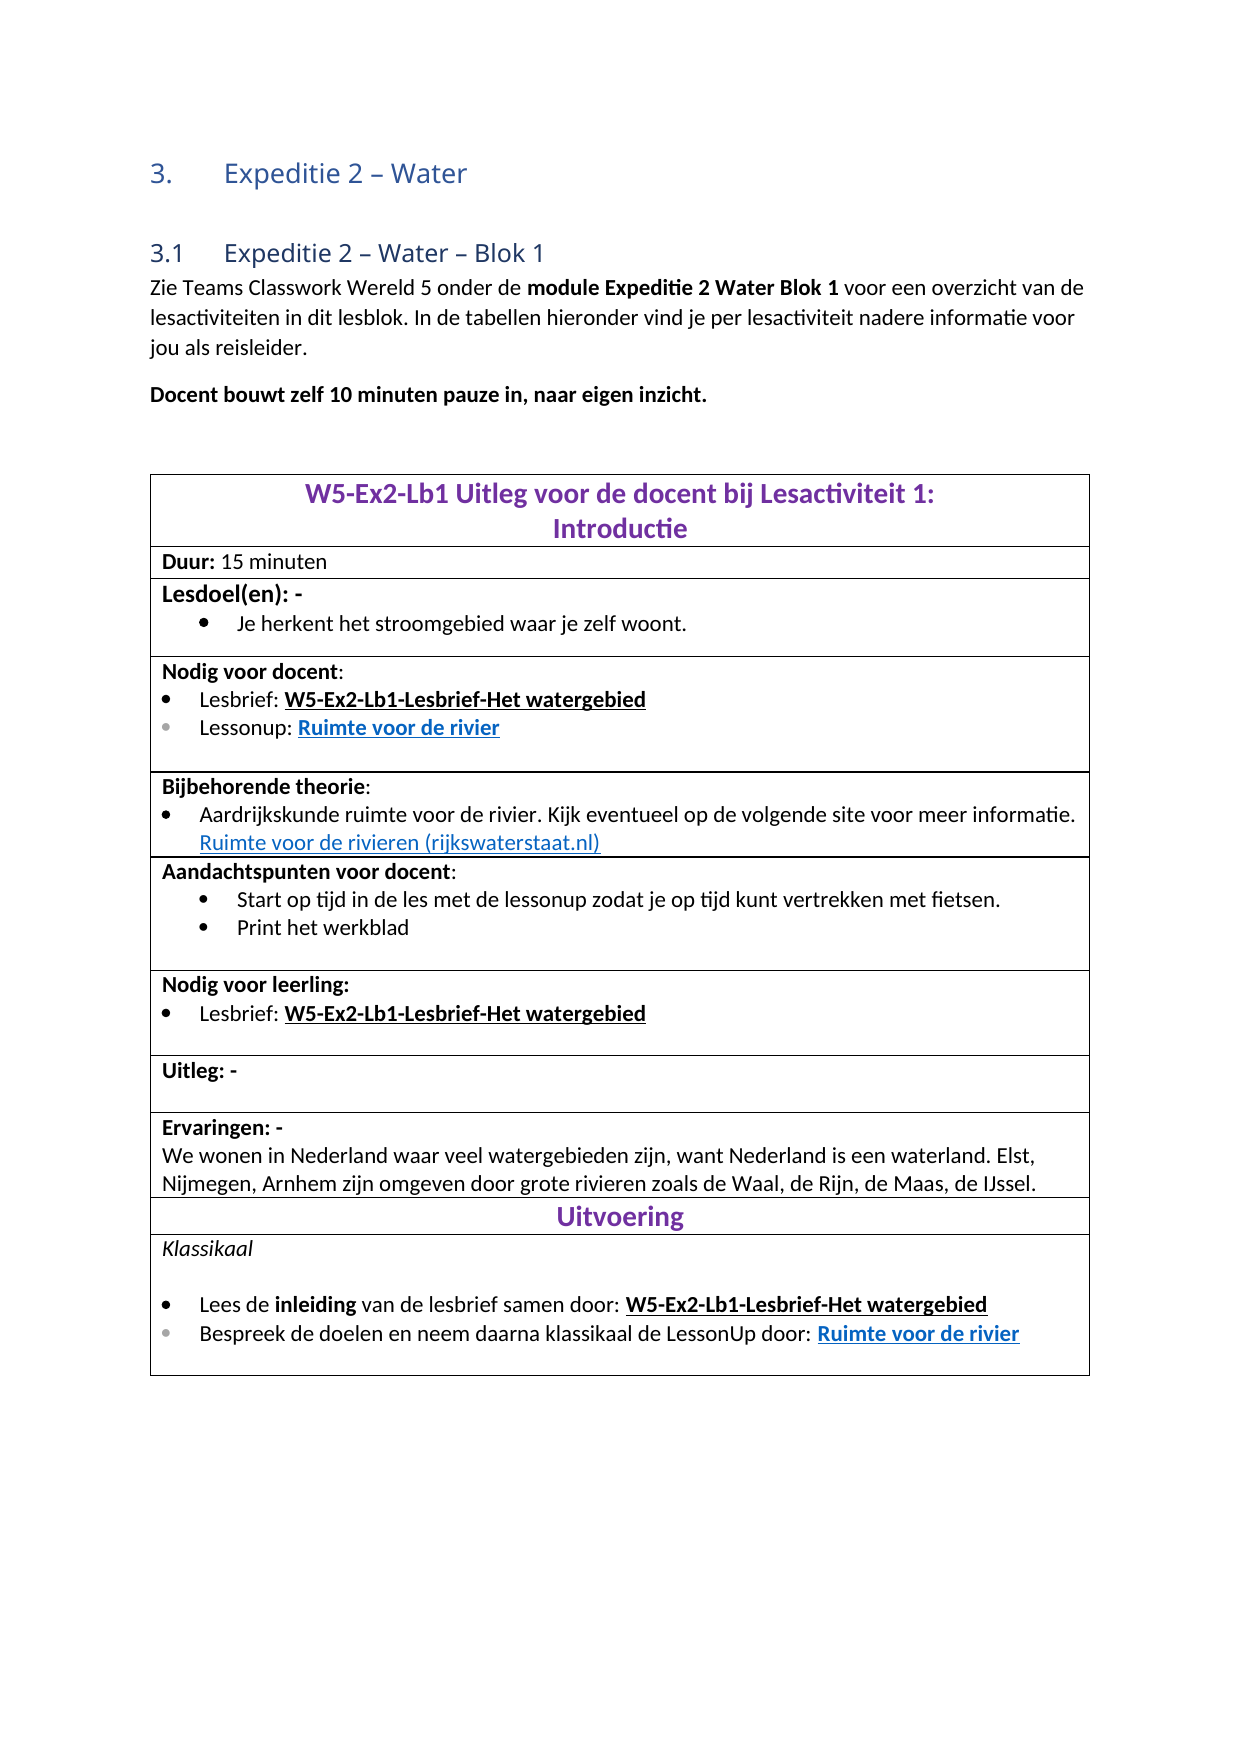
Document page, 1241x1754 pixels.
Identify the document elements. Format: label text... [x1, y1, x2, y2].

table_cell Bijbehorende theorie: Aardrijkskunde ruimte voor de rivier. Kijk eventueel op de volgende site voor meer informatie. Ruimte voor de rivieren (rijkswaterstaat.nl) [151, 773, 1089, 856]
subtitle 3. Expeditie 2 – Water [150, 154, 1090, 191]
table_cell Aandachtspunten voor docent: Start op tijd in de les met de lessonup zodat je op tijd kunt vertrekken met fietsen. Print het werkblad [151, 858, 1089, 969]
table_cell Uitleg: - [151, 1056, 1089, 1112]
table_cell Klassikaal Lees de inleiding van de lesbrief samen door: W5-Ex2-Lb1-Lesbrief-Het watergebied Bespreek de doelen en neem daarna klassikaal de LessonUp door: Ruimte voor de rivier [151, 1235, 1089, 1375]
text Docent bouwt zelf 10 minuten pauze in, naar eigen inzicht. [150, 380, 1090, 408]
table_cell Nodig voor docent: Lesbrief: W5-Ex2-Lb1-Lesbrief-Het watergebied Lessonup: Ruimte voor de rivier [151, 657, 1089, 771]
table_cell Uitvoering [151, 1198, 1089, 1233]
table_header W5-Ex2-Lb1 Uitleg voor de docent bij Lesactiviteit 1: Introductie [151, 475, 1089, 546]
table_cell Nodig voor leerling: Lesbrief: W5-Ex2-Lb1-Lesbrief-Het watergebied [151, 971, 1089, 1055]
table_cell Duur: 15 minuten [151, 547, 1089, 577]
table_cell Ervaringen: - We wonen in Nederland waar veel watergebieden zijn, want Nederland is een waterland. Elst, Nijmegen, Arnhem zijn omgeven door grote rivieren zoals de Waal, de Rijn, de Maas, de IJssel. [151, 1113, 1089, 1197]
text Zie Teams Classwork Wereld 5 onder de module Expeditie 2 Water Blok 1 voor een overzicht van de lesactiviteiten in dit lesblok. In de tabellen hieronder vind je per lesactiviteit nadere informatie voor jou als reisleider. [150, 273, 1090, 361]
subtitle 3.1 Expeditie 2 – Water – Blok 1 [150, 236, 1090, 270]
table_cell Lesdoel(en): - Je herkent het stroomgebied waar je zelf woont. [151, 579, 1089, 656]
